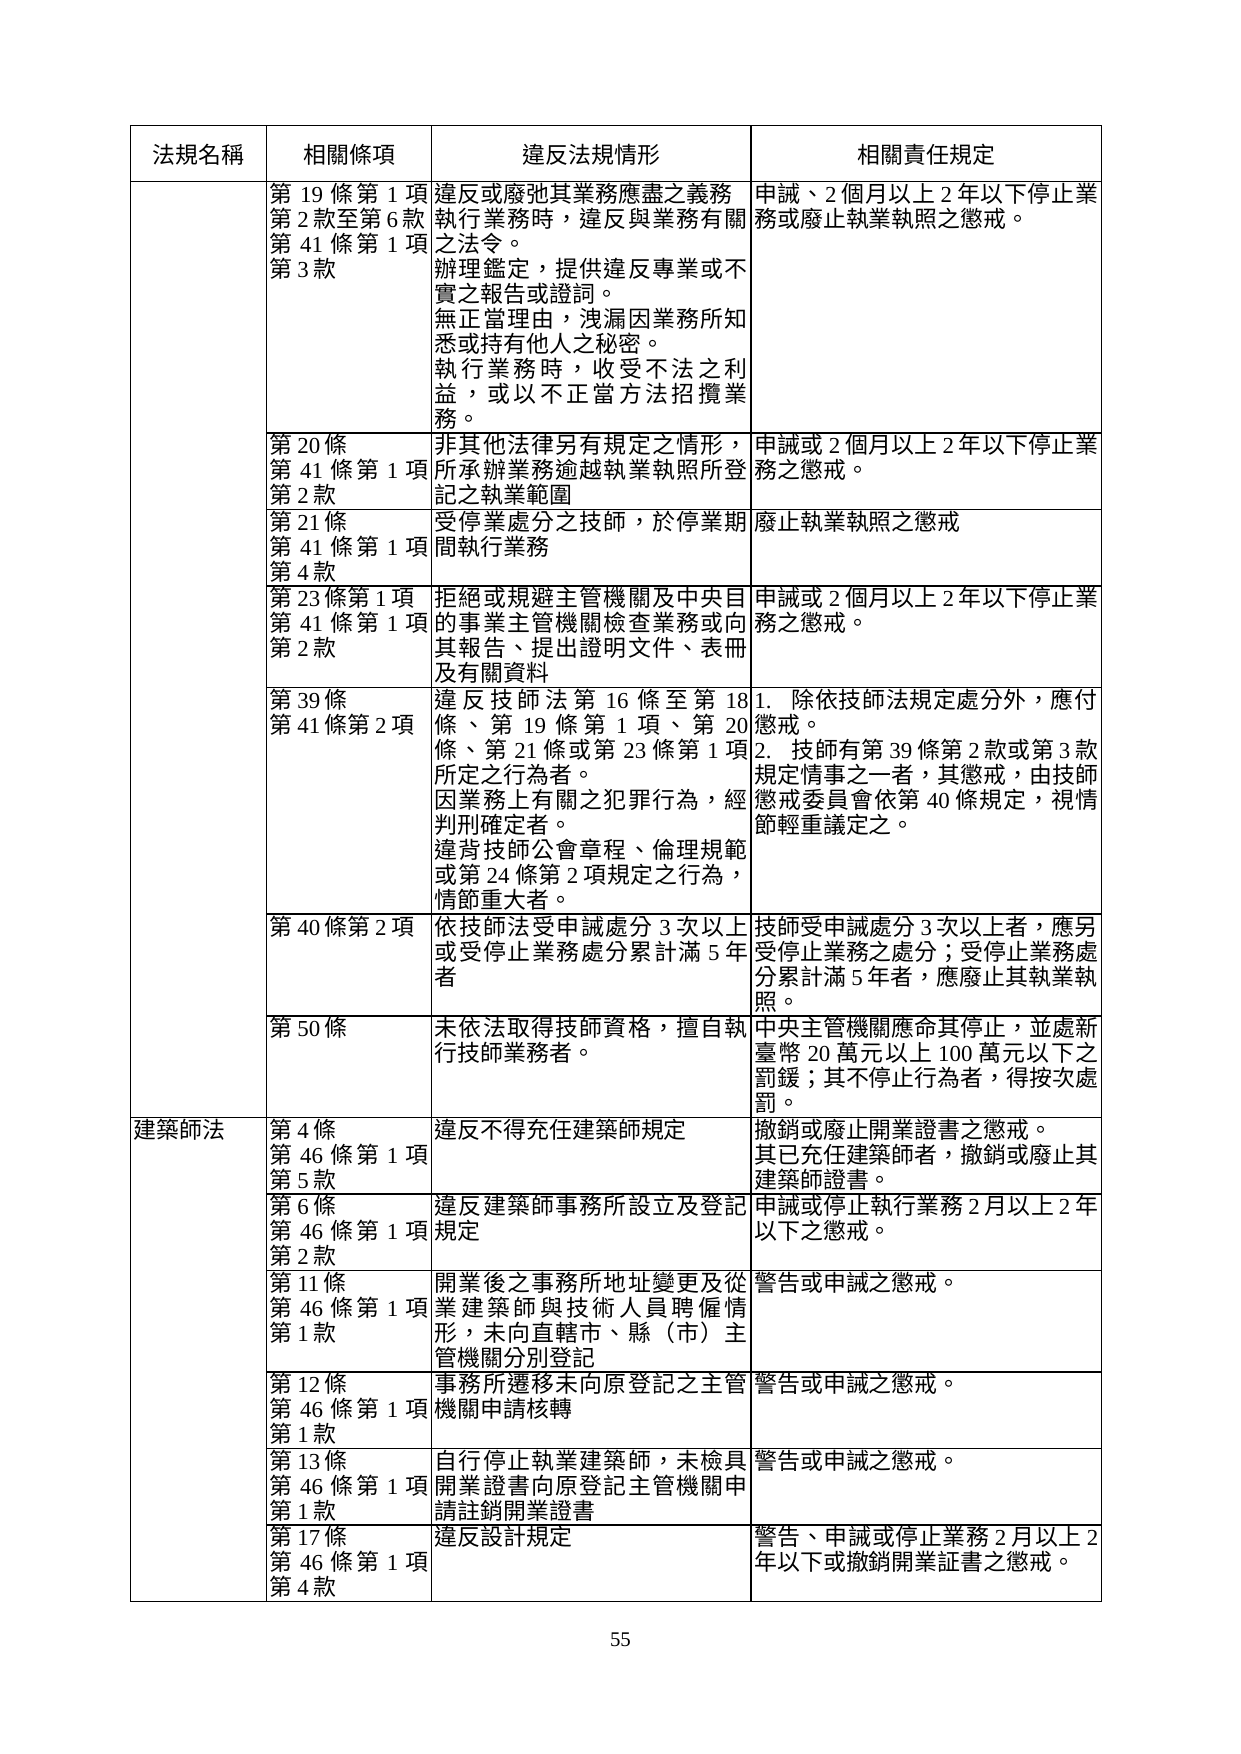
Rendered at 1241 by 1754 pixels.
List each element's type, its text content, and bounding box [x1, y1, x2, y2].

table_cell 第21條 第41條第1項第4款 [267, 510, 431, 585]
table_cell 第12條 第46條第1項第1款 [267, 1373, 431, 1448]
table_cell 依技師法受申誡處分3次以上或受停止業務處分累計滿5年者 [432, 915, 750, 1015]
table_cell 申誡或2個月以上2年以下停止業務之懲戒。 [752, 587, 1101, 687]
table_cell 違反建築師事務所設立及登記規定 [432, 1195, 750, 1269]
table_cell 非其他法律另有規定之情形，所承辦業務逾越執業執照所登記之執業範圍 [432, 434, 750, 509]
table_cell 第11條 第46條第1項第1款 [267, 1271, 431, 1371]
table_cell 警告或申誡之懲戒。 [752, 1449, 1101, 1524]
table_cell 開業後之事務所地址變更及從業建築師與技術人員聘僱情形，未向直轄市、縣（市）主管機關分別登記 [432, 1271, 750, 1371]
table_cell 第39條 第41條第2項 [267, 688, 431, 913]
table_cell 第19條第1項第2款至第6款 第41條第1項第3款 [267, 182, 431, 432]
table_cell 建築師法 [131, 1118, 266, 1601]
table_header 相關條項 [267, 126, 431, 181]
table_header 相關責任規定 [752, 126, 1101, 181]
table_cell 撤銷或廢止開業證書之懲戒。 其已充任建築師者，撤銷或廢止其建築師證書。 [752, 1118, 1101, 1193]
table_cell 未依法取得技師資格，擅自執行技師業務者。 [432, 1017, 750, 1116]
table_cell 自行停止執業建築師，未檢具開業證書向原登記主管機關申請註銷開業證書 [432, 1449, 750, 1524]
table_cell 警告、申誡或停止業務2月以上2年以下或撤銷開業証書之懲戒。 [752, 1526, 1101, 1601]
table_cell 違反技師法第16條至第18條、第19條第1項、第20條、第21條或第23條第1項所定之行為者。 因業務上有關之犯罪行為，經判刑確定者。 違背技師公會章程、倫理規範或第24條第2項規定之行為，情節重大者。 [432, 688, 750, 913]
table_cell 第6條 第46條第1項第2款 [267, 1195, 431, 1269]
table_cell 警告或申誡之懲戒。 [752, 1271, 1101, 1371]
table_cell 技師受申誡處分3次以上者，應另受停止業務之處分；受停止業務處分累計滿5年者，應廢止其執業執照。 [752, 915, 1101, 1015]
table_cell 違反不得充任建築師規定 [432, 1118, 750, 1193]
table_header 違反法規情形 [432, 126, 750, 181]
table_cell 申誡、2個月以上2年以下停止業務或廢止執業執照之懲戒。 [752, 182, 1101, 432]
table_header 法規名稱 [131, 126, 266, 181]
table_cell 拒絕或規避主管機關及中央目的事業主管機關檢查業務或向其報告、提出證明文件、表冊及有關資料 [432, 587, 750, 687]
table_cell 違反設計規定 [432, 1526, 750, 1601]
table_cell 申誡或停止執行業務2月以上2年以下之懲戒。 [752, 1195, 1101, 1269]
table_cell 中央主管機關應命其停止，並處新臺幣20萬元以上100萬元以下之罰鍰；其不停止行為者，得按次處罰。 [752, 1017, 1101, 1116]
table_cell 第20條 第41條第1項第2款 [267, 434, 431, 509]
table_cell 第13條 第46條第1項第1款 [267, 1449, 431, 1524]
table_cell 違反或廢弛其業務應盡之義務 執行業務時，違反與業務有關之法令。 辦理鑑定，提供違反專業或不實之報告或證詞。 無正當理由，洩漏因業務所知悉或持有他人之秘密。 執行業務時，收受不法之利益，或以不正當方法招攬業務。 [432, 182, 750, 432]
table_cell 事務所遷移未向原登記之主管機關申請核轉 [432, 1373, 750, 1448]
table_cell 受停業處分之技師，於停業期間執行業務 [432, 510, 750, 585]
table_cell 警告或申誡之懲戒。 [752, 1373, 1101, 1448]
table_cell 第23條第1項 第41條第1項第2款 [267, 587, 431, 687]
table_cell 第4條 第46條第1項第5款 [267, 1118, 431, 1193]
table_cell 第40條第2項 [267, 915, 431, 1015]
table_cell 第50條 [267, 1017, 431, 1116]
table_cell 第17條 第46條第1項第4款 [267, 1526, 431, 1601]
table_cell 廢止執業執照之懲戒 [752, 510, 1101, 585]
table_cell 申誡或2個月以上2年以下停止業務之懲戒。 [752, 434, 1101, 509]
table_cell 除依技師法規定處分外，應付懲戒。 技師有第39條第2款或第3款規定情事之一者，其懲戒，由技師懲戒委員會依第40條規定，視情節輕重議定之。 [752, 688, 1101, 913]
